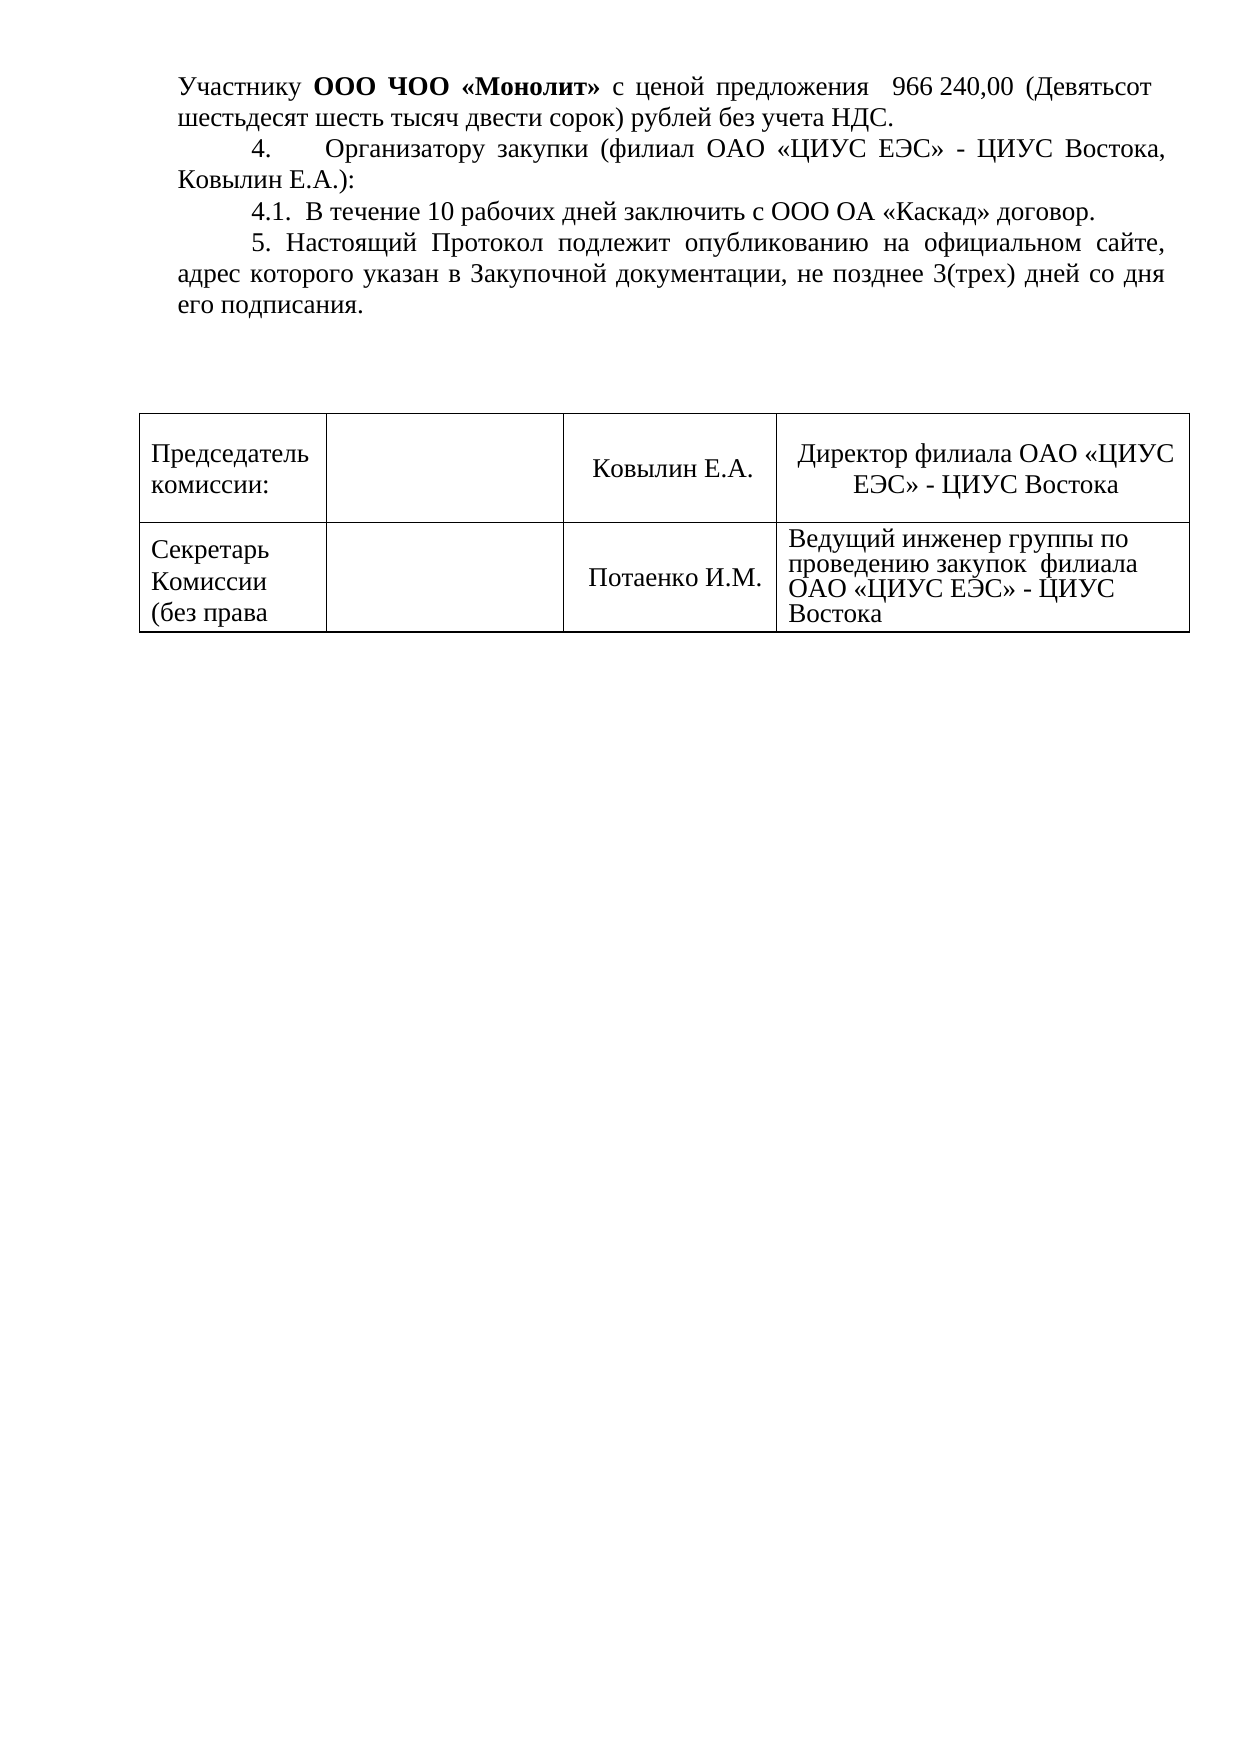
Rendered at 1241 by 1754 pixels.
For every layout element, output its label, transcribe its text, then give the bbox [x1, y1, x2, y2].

table_cell Потаенко И.М. [564, 523, 776, 631]
table_cell Ведущий инженер группы по проведению закупок филиала ОАО «ЦИУС ЕЭС» - ЦИУС Востока [777, 523, 1189, 631]
table_header Директор филиала ОАО «ЦИУС ЕЭС» - ЦИУС Востока [777, 414, 1189, 522]
table_header Председатель комиссии: [140, 414, 326, 522]
text 4.1. В течение 10 рабочих дней заключить с ООО ОА «Каскад» договор. [177, 194, 1166, 226]
table_cell [327, 523, 563, 631]
text 5. Настоящий Протокол подлежит опубликованию на официальном сайте, адрес которого указан в Закупочной документации, не позднее 3(трех) дней со дня его подписания. [177, 226, 1166, 319]
table_header Ковылин Е.А. [564, 414, 776, 522]
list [177, 70, 1152, 132]
list Организатору закупки (филиал ОАО «ЦИУС ЕЭС» - ЦИУС Востока, Ковылин Е.А.): [177, 132, 1166, 194]
table_cell Секретарь Комиссии (без права голоса): [140, 523, 326, 631]
table_header [327, 414, 563, 522]
